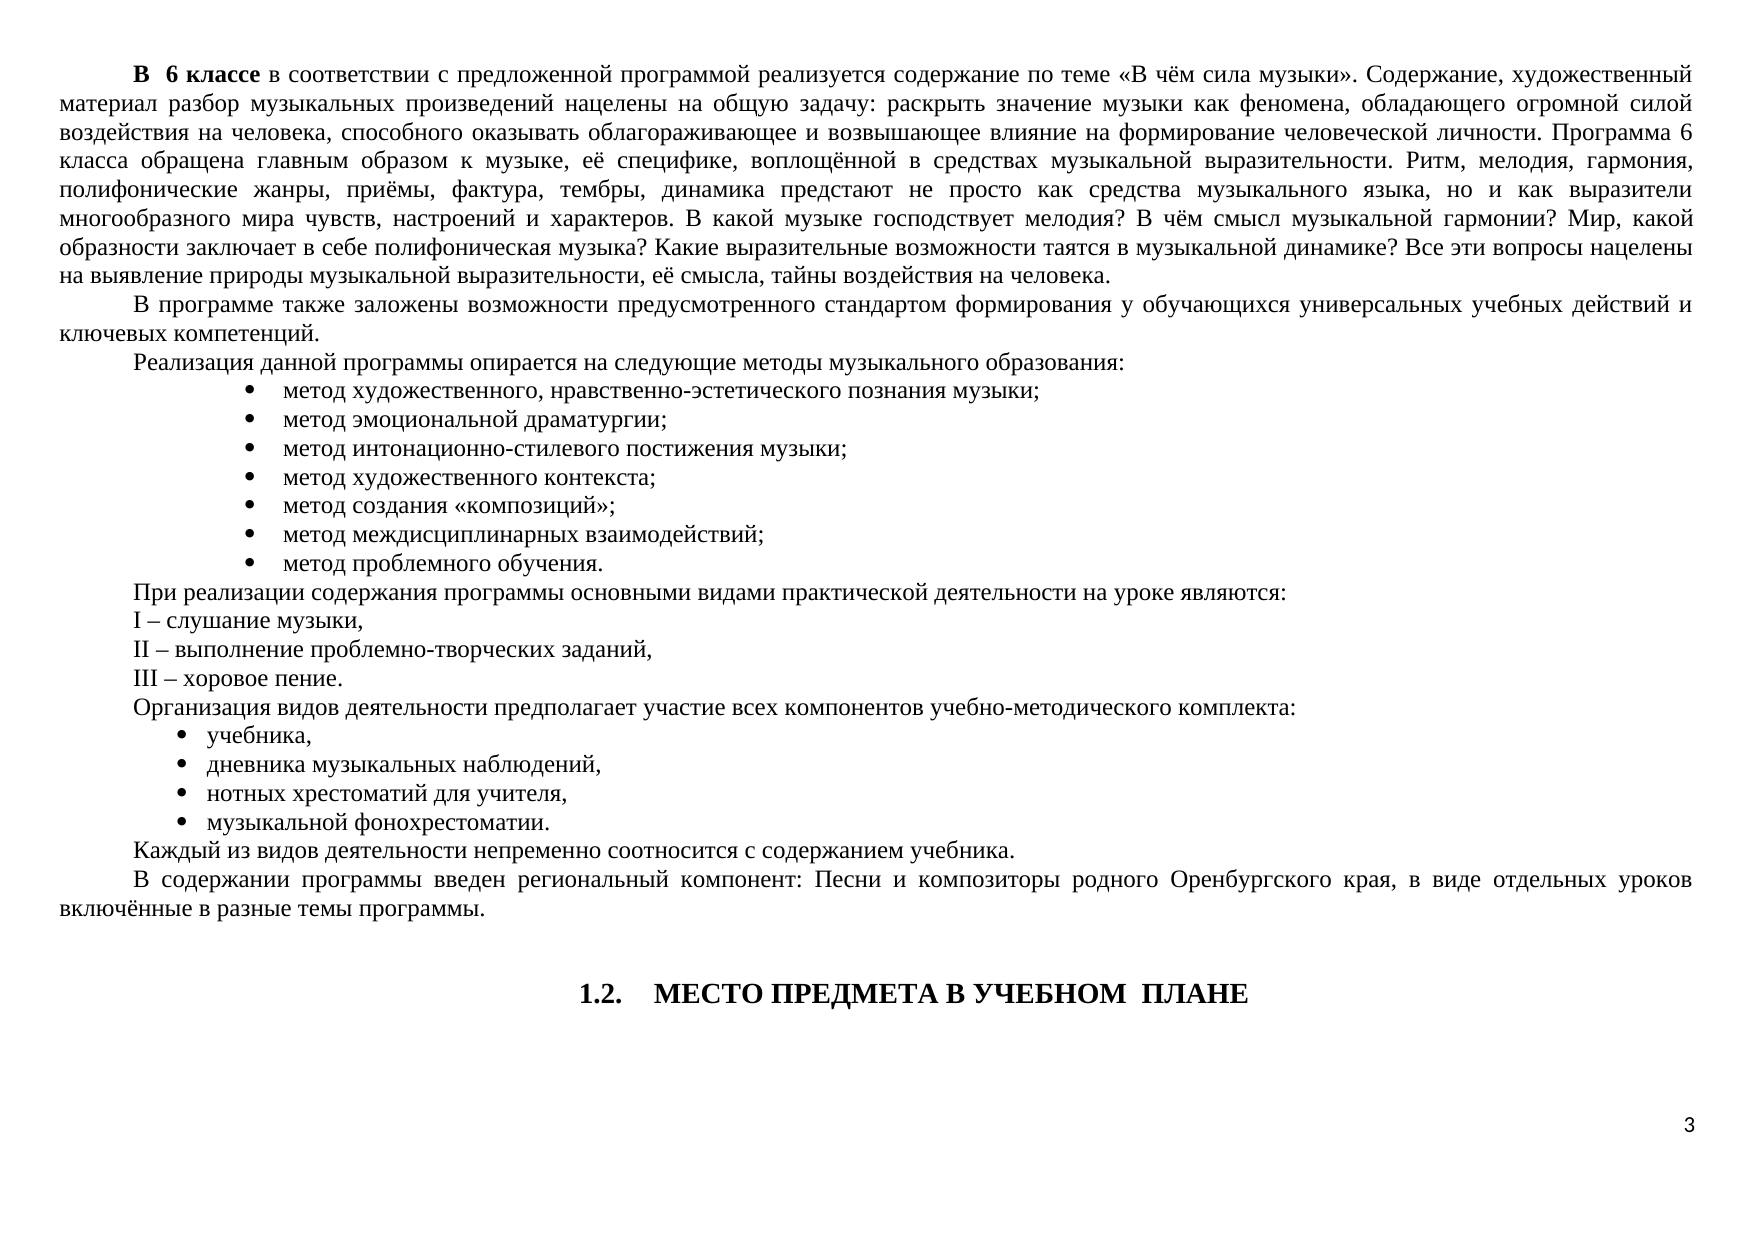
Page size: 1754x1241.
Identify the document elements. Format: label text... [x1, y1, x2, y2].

list Каждый из видов деятельности непременно соотносится с содержанием учебника. [59, 835, 1695, 864]
list дневника музыкальных наблюдений, [134, 749, 1695, 778]
list нотных хрестоматий для учителя, [134, 778, 1695, 807]
list При реализации содержания программы основными видами практической деятельности на уроке являются: [59, 577, 1695, 605]
list метод междисциплинарных взаимодействий; [245, 519, 1695, 548]
list В содержании программы введен региональный компонент: Песни и композиторы родного Оренбургского края, в виде отдельных уроков включённые в разные темы программы. [59, 864, 1695, 922]
list учебника, [134, 720, 1695, 749]
list Организация видов деятельности предполагает участие всех компонентов учебно-методического комплекта: [59, 692, 1695, 720]
list I – слушание музыки, [59, 605, 1695, 634]
list Реализация данной программы опирается на следующие методы музыкального образования: [59, 347, 1695, 375]
list музыкальной фонохрестоматии. [134, 807, 1695, 835]
list метод проблемного обучения. [245, 548, 1695, 577]
list метод создания «композиций»; [245, 490, 1695, 519]
list МЕСТО ПРЕДМЕТА В УЧЕБНОМ ПЛАНЕ [133, 976, 1695, 1009]
list В программе также заложены возможности предусмотренного стандартом формирования у обучающихся универсальных учебных действий и ключевых компетенций. [59, 289, 1695, 347]
list III – хоровое пение. [59, 663, 1695, 692]
list метод интонационно-стилевого постижения музыки; [245, 433, 1695, 462]
list метод художественного, нравственно-эстетического познания музыки; [245, 375, 1695, 404]
list метод художественного контекста; [245, 462, 1695, 490]
list В 6 классе в соответствии с предложенной программой реализуется содержание по теме «В чём сила музыки». Содержание, художественный материал разбор музыкальных произведений нацелены на общую задачу: раскрыть значение музыки как феномена, обладающего огромной силой воздействия на человека, способного оказывать облагораживающее и возвышающее влияние на формирование человеческой личности. Программа 6 класса обращена главным образом к музыке, её специфике, воплощённой в средствах музыкальной выразительности. Ритм, мелодия, гармония, полифонические жанры, приёмы, фактура, тембры, динамика предстают не просто как средства музыкального языка, но и как выразители многообразного мира чувств, настроений и характеров. В какой музыке господствует мелодия? В чём смысл музыкальной гармонии? Мир, какой образности заключает в себе полифоническая музыка? Какие выразительные возможности таятся в музыкальной динамике? Все эти вопросы нацелены на выявление природы музыкальной выразительности, её смысла, тайны воздействия на человека. [59, 59, 1695, 289]
list метод эмоциональной драматургии; [245, 404, 1695, 433]
list II – выполнение проблемно-творческих заданий, [59, 634, 1695, 663]
